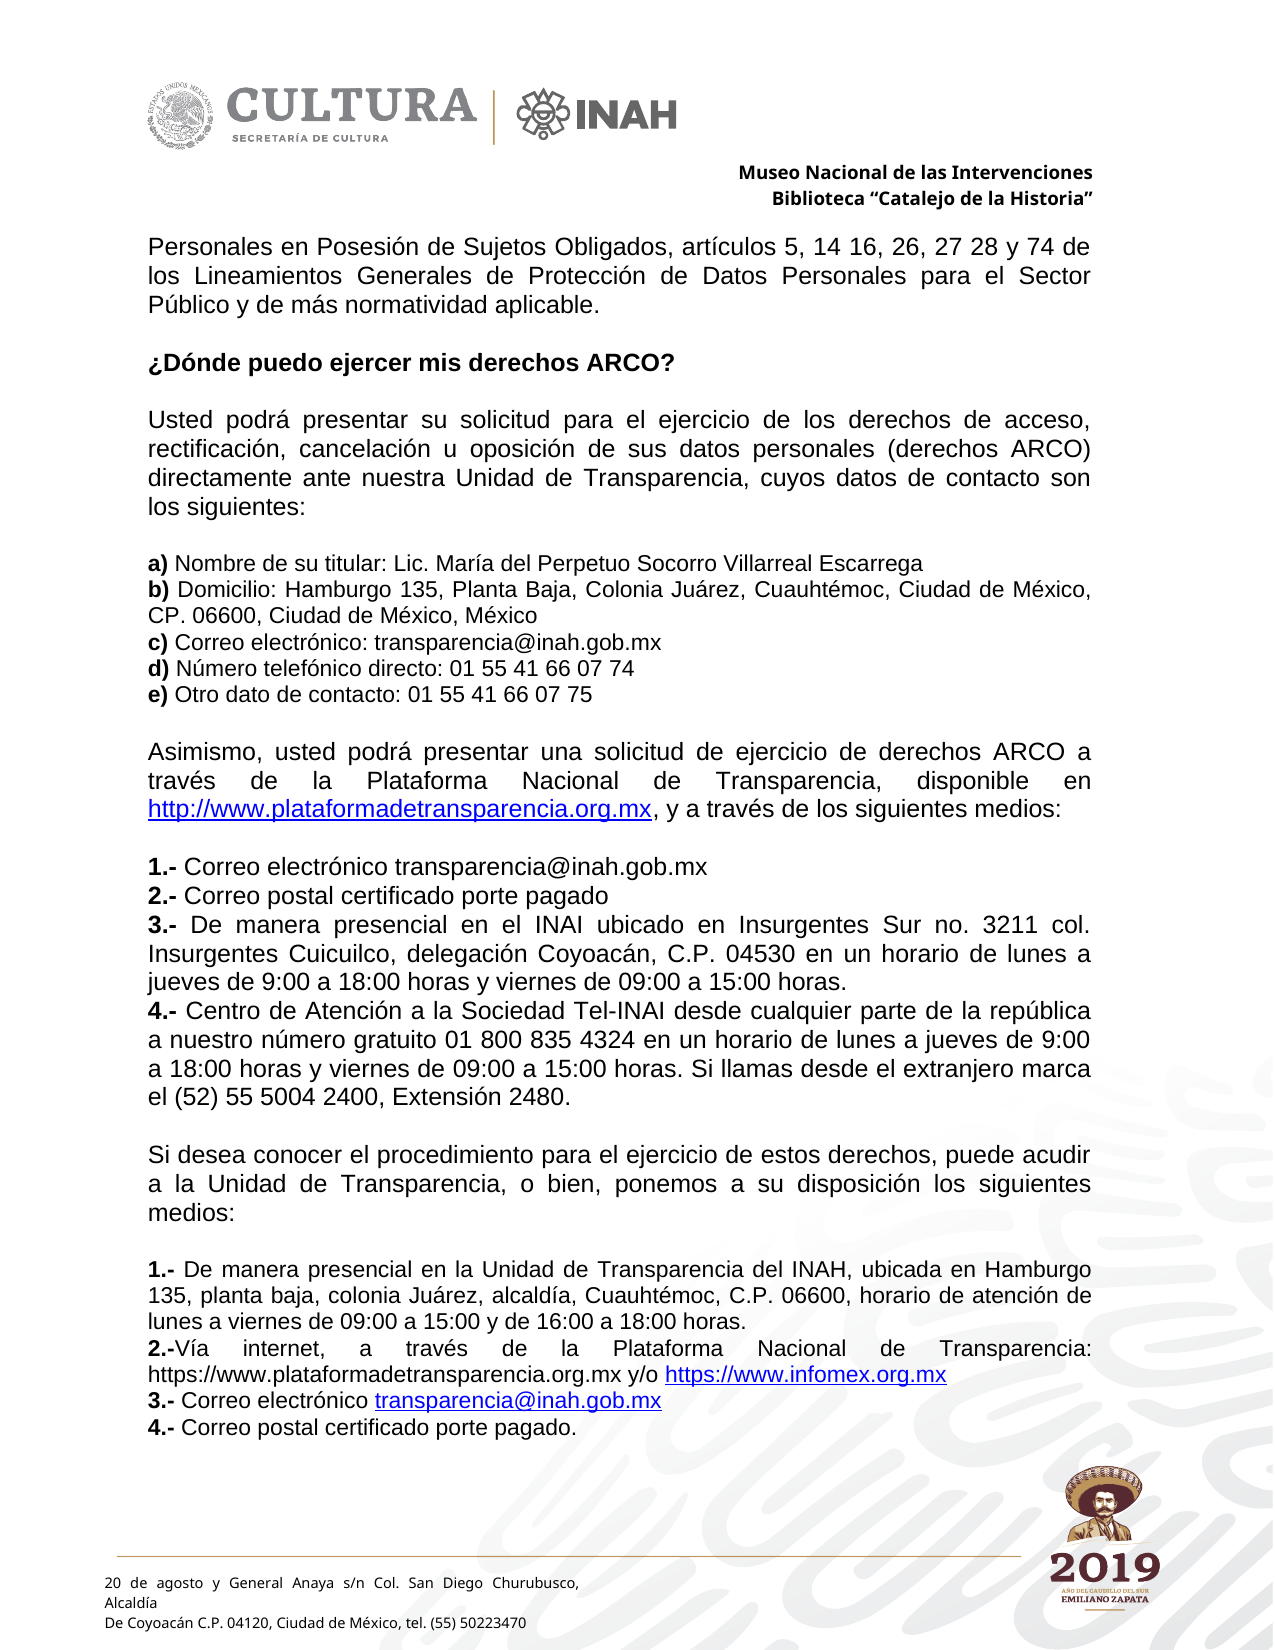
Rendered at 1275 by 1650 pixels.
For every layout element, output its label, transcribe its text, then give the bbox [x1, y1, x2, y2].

text 1.- Correo electrónico transparencia@inah.gob.mx [148, 852, 1093, 881]
text Usted podrá presentar su solicitud para el ejercicio de los derechos de acceso, rectificación, cancelación u oposición de sus datos personales (derechos ARCO) directamente ante nuestra Unidad de Transparencia, cuyos datos de contacto son los siguientes: [148, 405, 1093, 520]
text d) Número telefónico directo: 01 55 41 66 07 74 [148, 655, 1093, 681]
text Asimismo, usted podrá presentar una solicitud de ejercicio de derechos ARCO a través de la Plataforma Nacional de Transparencia, disponible en http://www.plataformadetransparencia.org.mx, y a través de los siguientes medios: [148, 737, 1093, 823]
text 2.- Correo postal certificado porte pagado [148, 881, 1093, 910]
picture [7, 675, 1275, 1650]
text 3.- De manera presencial en el INAI ubicado en Insurgentes Sur no. 3211 col. Insurgentes Cuicuilco, delegación Coyoacán, C.P. 04530 en un horario de lunes a jueves de 9:00 a 18:00 horas y viernes de 09:00 a 15:00 horas. [148, 910, 1093, 996]
text b) Domicilio: Hamburgo 135, Planta Baja, Colonia Juárez, Cuauhtémoc, Ciudad de México, CP. 06600, Ciudad de México, México [148, 576, 1093, 629]
text 2.-Vía internet, a través de la Plataforma Nacional de Transparencia: https://www.plataformadetransparencia.org.mx y/o https://www.infomex.org.mx [148, 1335, 1093, 1387]
text c) Correo electrónico: transparencia@inah.gob.mx [148, 629, 1093, 655]
picture [147, 82, 495, 150]
text a) Nombre de su titular: Lic. María del Perpetuo Socorro Villarreal Escarrega [148, 549, 1093, 576]
text 4.- Centro de Atención a la Sociedad Tel-INAI desde cualquier parte de la república a nuestro número gratuito 01 800 835 4324 en un horario de lunes a jueves de 9:00 a 18:00 horas y viernes de 09:00 a 15:00 horas. Si llamas desde el extranjero marca el (52) 55 5004 2400, Extensión 2480. [148, 996, 1093, 1111]
text Si desea conocer el procedimiento para el ejercicio de estos derechos, puede acudir a la Unidad de Transparencia, o bien, ponemos a su disposición los siguientes medios: [148, 1140, 1093, 1226]
text 4.- Correo postal certificado porte pagado. [148, 1414, 1093, 1440]
text 1.- De manera presencial en la Unidad de Transparencia del INAH, ubicada en Hamburgo 135, planta baja, colonia Juárez, alcaldía, Cuauhtémoc, C.P. 06600, horario de atención de lunes a viernes de 09:00 a 15:00 y de 16:00 a 18:00 horas. [148, 1256, 1093, 1335]
text ¿Dónde puedo ejercer mis derechos ARCO? [148, 347, 1093, 376]
text e) Otro dato de contacto: 01 55 41 66 07 75 [148, 681, 1093, 708]
text 3.- Correo electrónico transparencia@inah.gob.mx [148, 1387, 1093, 1414]
